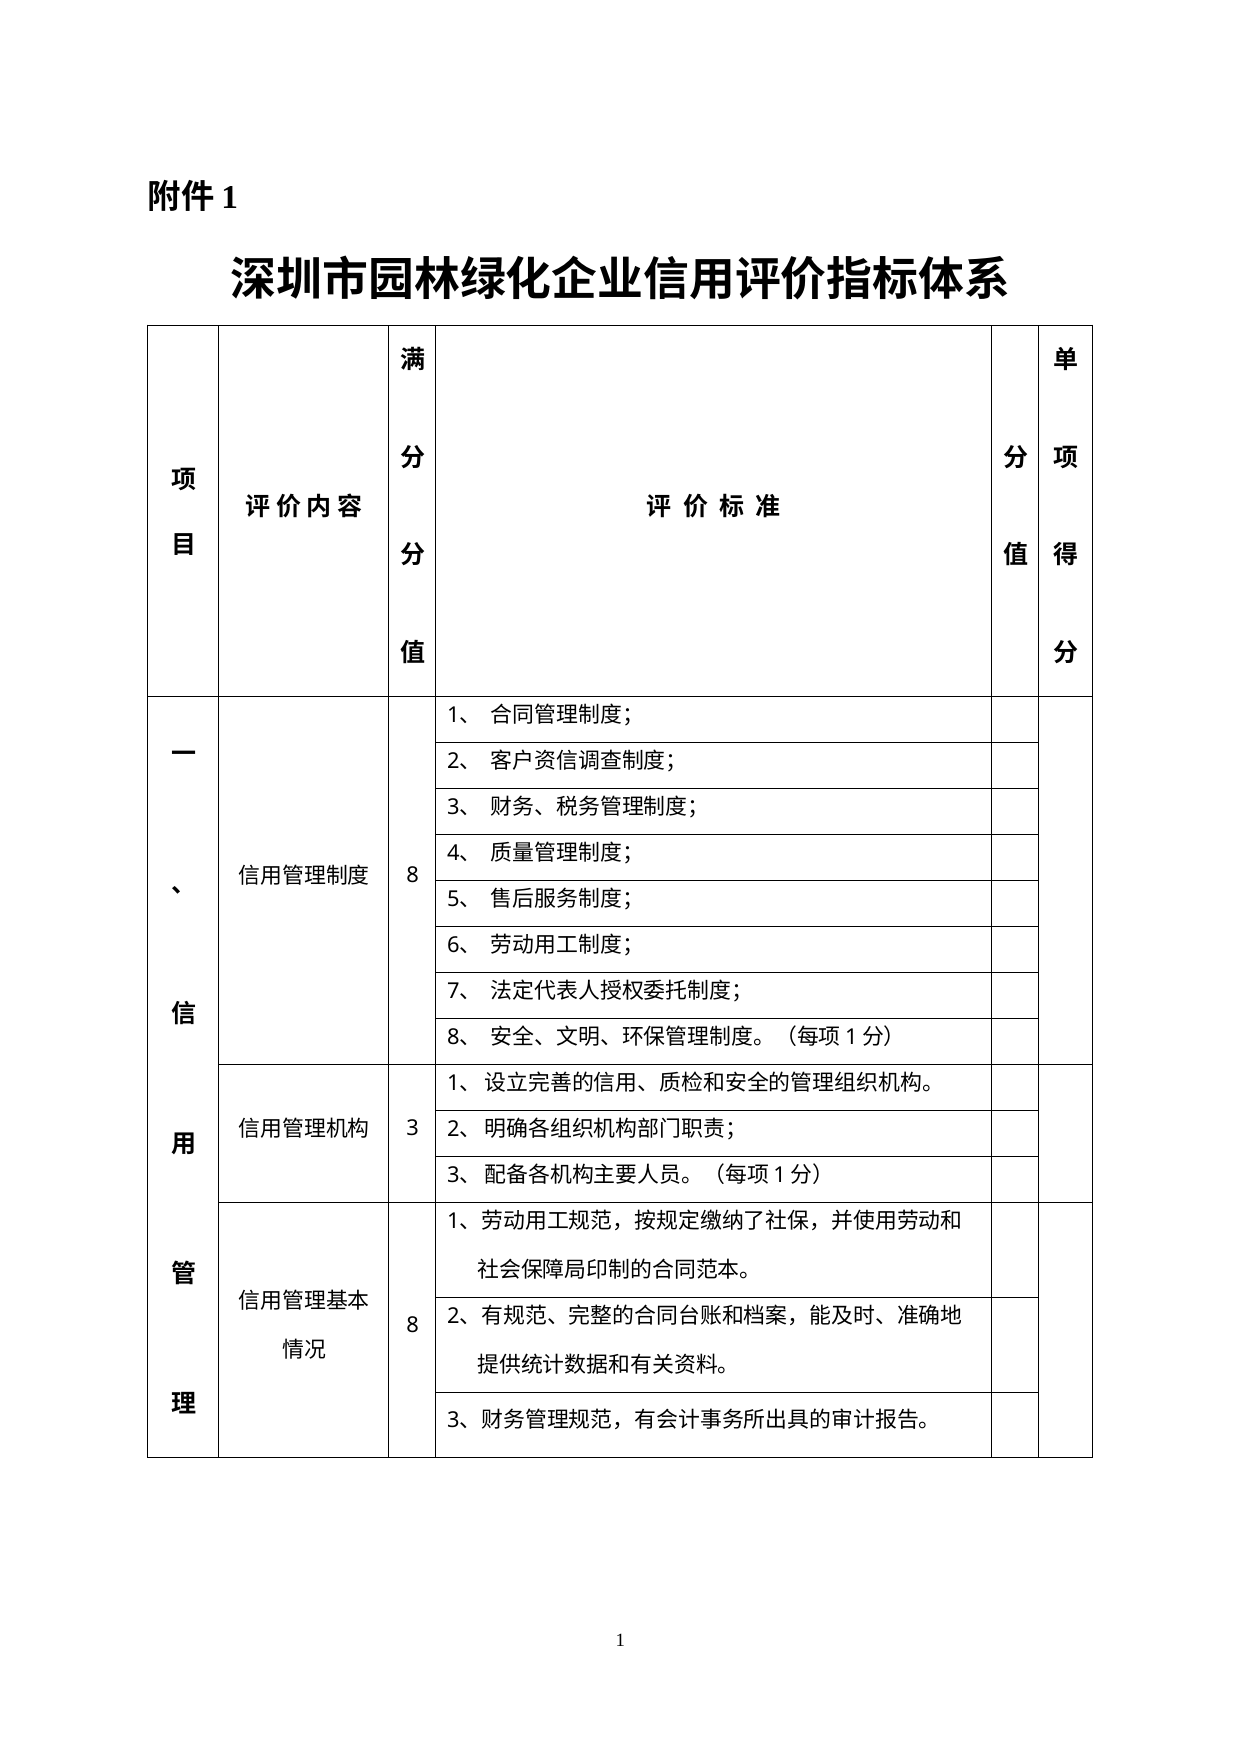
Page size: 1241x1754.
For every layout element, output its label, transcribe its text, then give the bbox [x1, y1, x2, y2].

table_cell [992, 697, 1038, 742]
table_cell 质量管理制度； [436, 835, 991, 880]
table_header 满分分值 [389, 326, 435, 696]
table_cell [992, 1111, 1038, 1156]
table_cell 售后服务制度； [436, 881, 991, 926]
table_cell 信用管理基本情况 [219, 1203, 388, 1457]
table_cell 安全、文明、环保管理制度。（每项1分） [436, 1019, 991, 1064]
table_cell [1039, 1065, 1092, 1202]
table_cell 8 [389, 697, 435, 1064]
table_cell 3 [389, 1065, 435, 1202]
table_cell 劳动用工制度； [436, 927, 991, 972]
text 附件1 [148, 162, 1092, 227]
table_cell 8 [389, 1203, 435, 1457]
table_cell 一、信用管理体系建设情况 [148, 697, 218, 1457]
table_header 项目 [148, 326, 218, 696]
table_cell [992, 881, 1038, 926]
table_cell [992, 743, 1038, 788]
table_cell 信用管理机构 [219, 1065, 388, 1202]
table_header 评 价 内 容 [219, 326, 388, 696]
table_cell [992, 1065, 1038, 1110]
table_cell 财务管理规范，有会计事务所出具的审计报告。 [436, 1393, 991, 1457]
table_cell 有规范、完整的合同台账和档案，能及时、准确地提供统计数据和有关资料。 [436, 1298, 991, 1392]
table_cell 合同管理制度； [436, 697, 991, 742]
table_cell [992, 1393, 1038, 1457]
table_cell [992, 1019, 1038, 1064]
table_cell [1039, 1203, 1092, 1457]
table_cell 财务、税务管理制度； [436, 789, 991, 834]
table_header 分值 [992, 326, 1038, 696]
table_header 单项得分 [1039, 326, 1092, 696]
table_cell 配备各机构主要人员。（每项1分） [436, 1157, 991, 1202]
table_cell 信用管理制度 [219, 697, 388, 1064]
table_cell [992, 927, 1038, 972]
table_cell [992, 1298, 1038, 1392]
table_cell [992, 1203, 1038, 1297]
table_cell 明确各组织机构部门职责； [436, 1111, 991, 1156]
table_cell [992, 1157, 1038, 1202]
table_cell [992, 789, 1038, 834]
table_cell 劳动用工规范，按规定缴纳了社保，并使用劳动和社会保障局印制的合同范本。 [436, 1203, 991, 1297]
table_header 评 价 标 准 [436, 326, 991, 696]
table_cell 设立完善的信用、质检和安全的管理组织机构。 [436, 1065, 991, 1110]
table_cell [992, 973, 1038, 1018]
table_cell 法定代表人授权委托制度； [436, 973, 991, 1018]
table_cell [992, 835, 1038, 880]
table_cell 客户资信调查制度； [436, 743, 991, 788]
table_cell [1039, 697, 1092, 1064]
text 深圳市园林绿化企业信用评价指标体系 [148, 227, 1092, 324]
